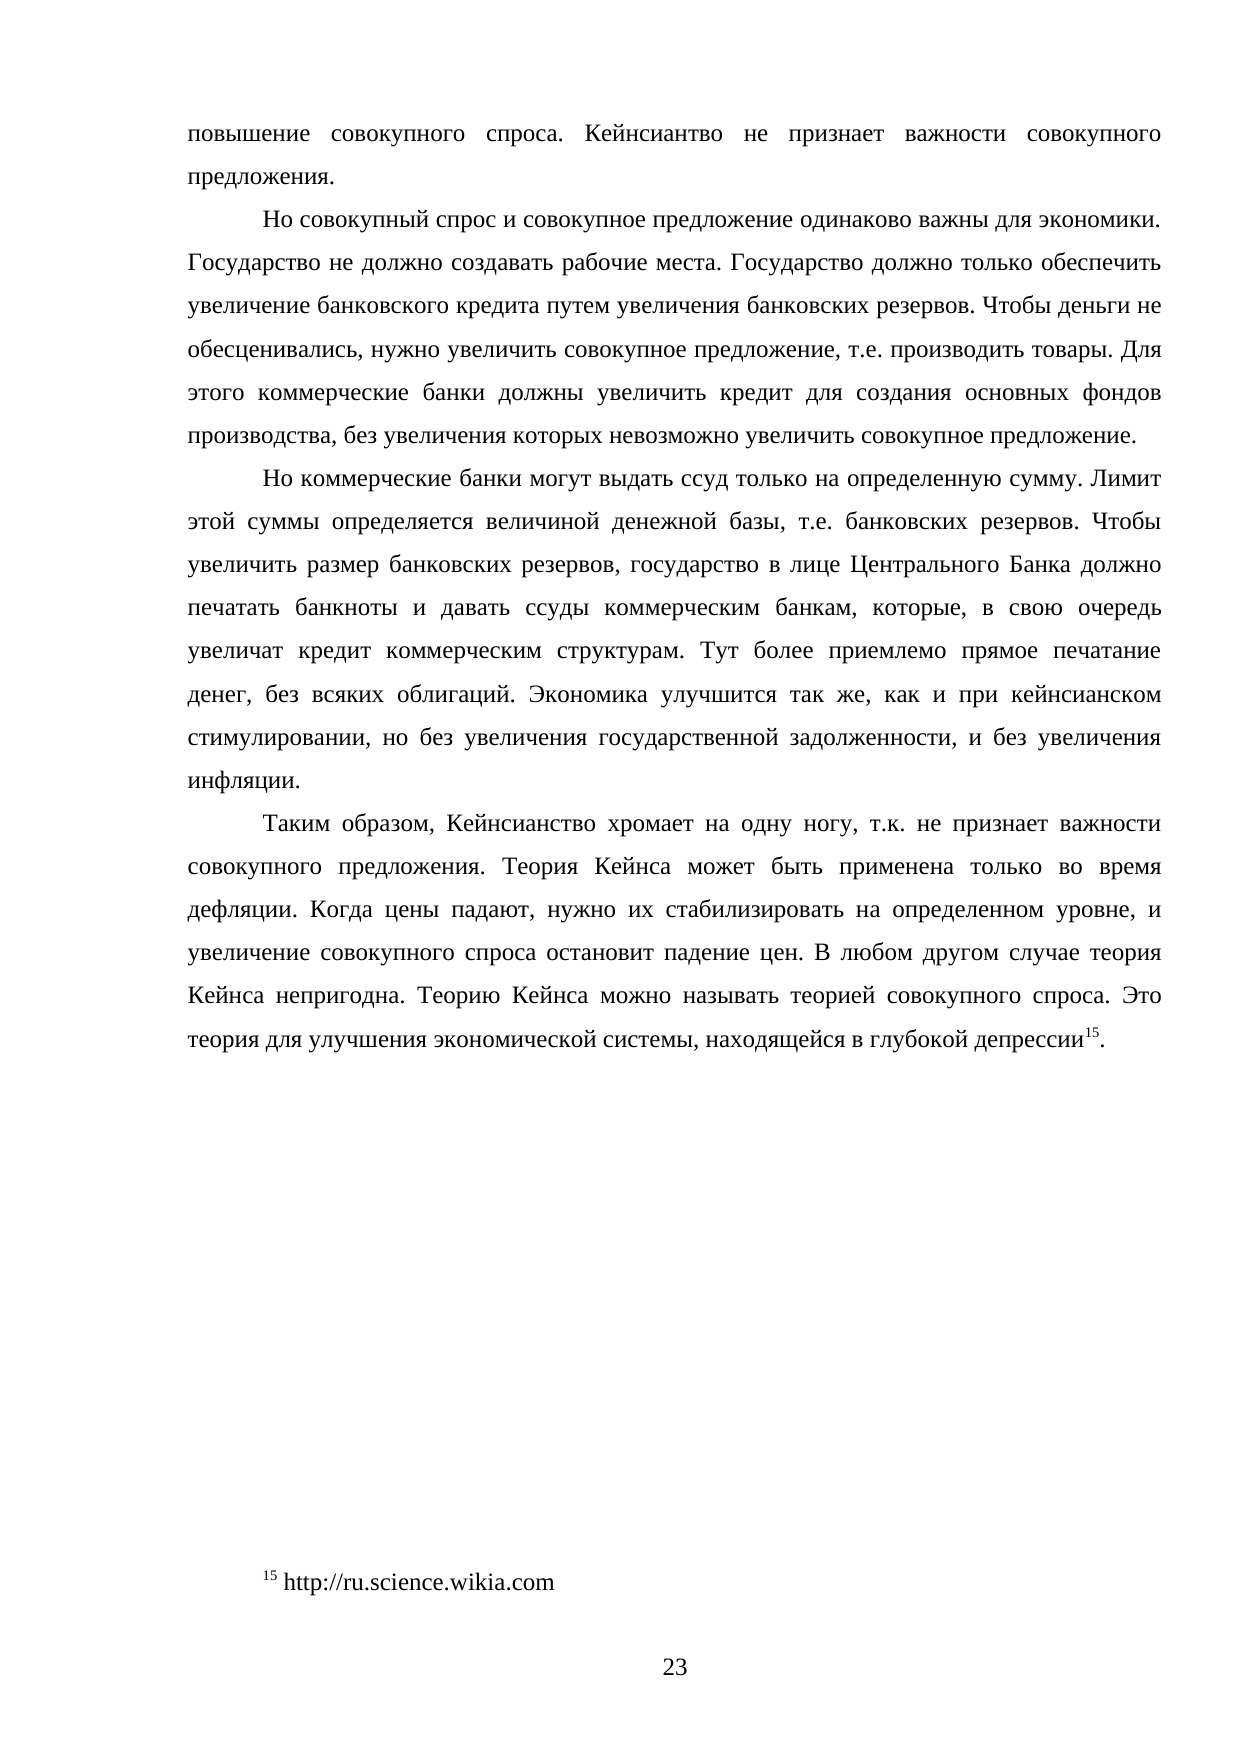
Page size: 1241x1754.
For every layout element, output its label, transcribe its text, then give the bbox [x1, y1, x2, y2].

text Но совокупный спрос и совокупное предложение одинаково важны для экономики. Государство не должно создавать рабочие места. Государство должно только обеспечить увеличение банковского кредита путем увеличения банковских резервов. Чтобы деньги не обесценивались, нужно увеличить совокупное предложение, т.е. производить товары. Для этого коммерческие банки должны увеличить кредит для создания основных фондов производства, без увеличения которых невозможно увеличить совокупное предложение. [187, 204, 1162, 449]
text Но коммерческие банки могут выдать ссуд только на определенную сумму. Лимит этой суммы определяется величиной денежной базы, т.е. банковских резервов. Чтобы увеличить размер банковских резервов, государство в лице Центрального Банка должно печатать банкноты и давать ссуды коммерческим банкам, которые, в свою очередь увеличат кредит коммерческим структурам. Тут более приемлемо прямое печатание денег, без всяких облигаций. Экономика улучшится так же, как и при кейнсианском стимулировании, но без увеличения государственной задолженности, и без увеличения инфляции. [187, 463, 1162, 794]
text Таким образом, Кейнсианство хромает на одну ногу, т.к. не признает важности совокупного предложения. Теория Кейнса может быть применена только во время дефляции. Когда цены падают, нужно их стабилизировать на определенном уровне, и увеличение совокупного спроса остановит падение цен. В любом другом случае теория Кейнса непригодна. Теорию Кейнса можно называть теорией совокупного спроса. Это теория для улучшения экономической системы, находящейся в глубокой депрессии. [187, 808, 1162, 1052]
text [187, 118, 1162, 190]
